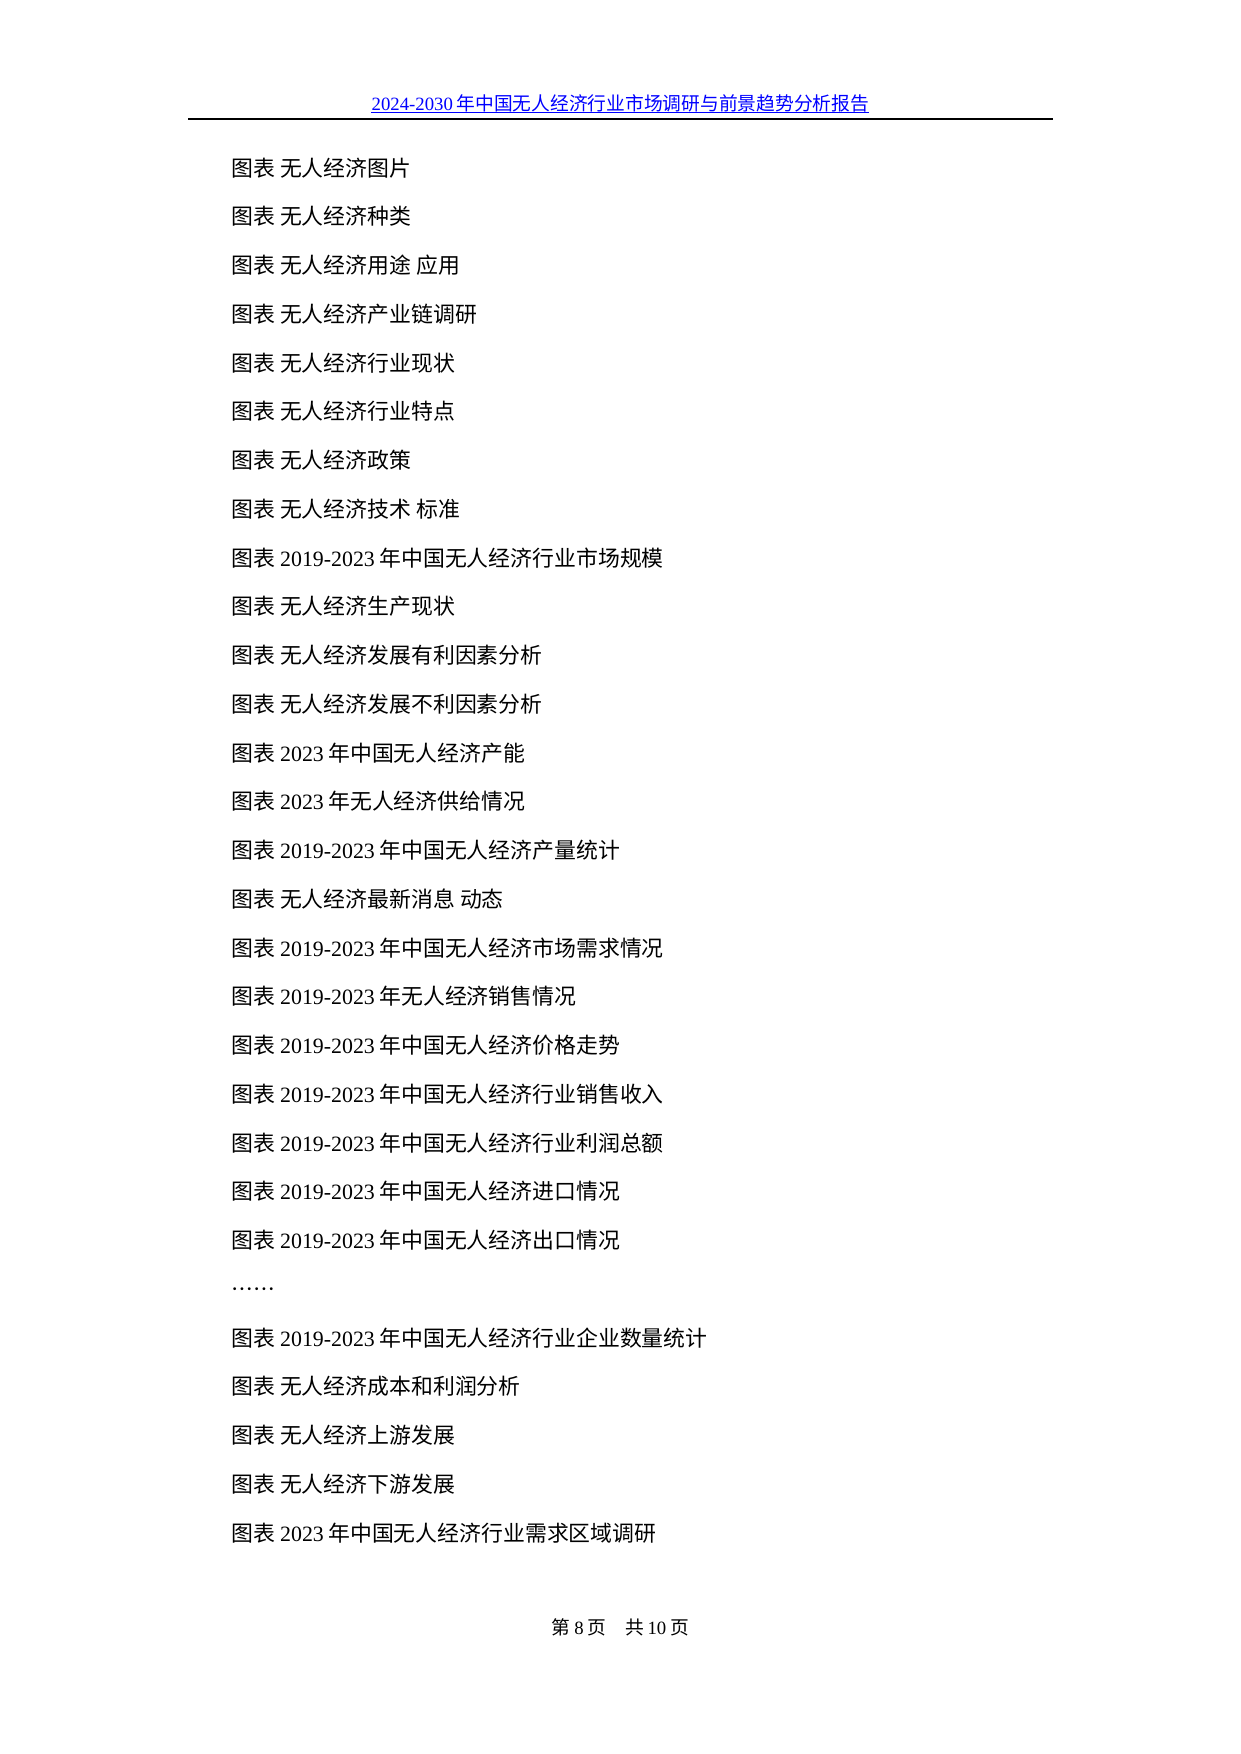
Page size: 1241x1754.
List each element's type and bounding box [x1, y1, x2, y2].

text [187, 150, 1053, 1548]
